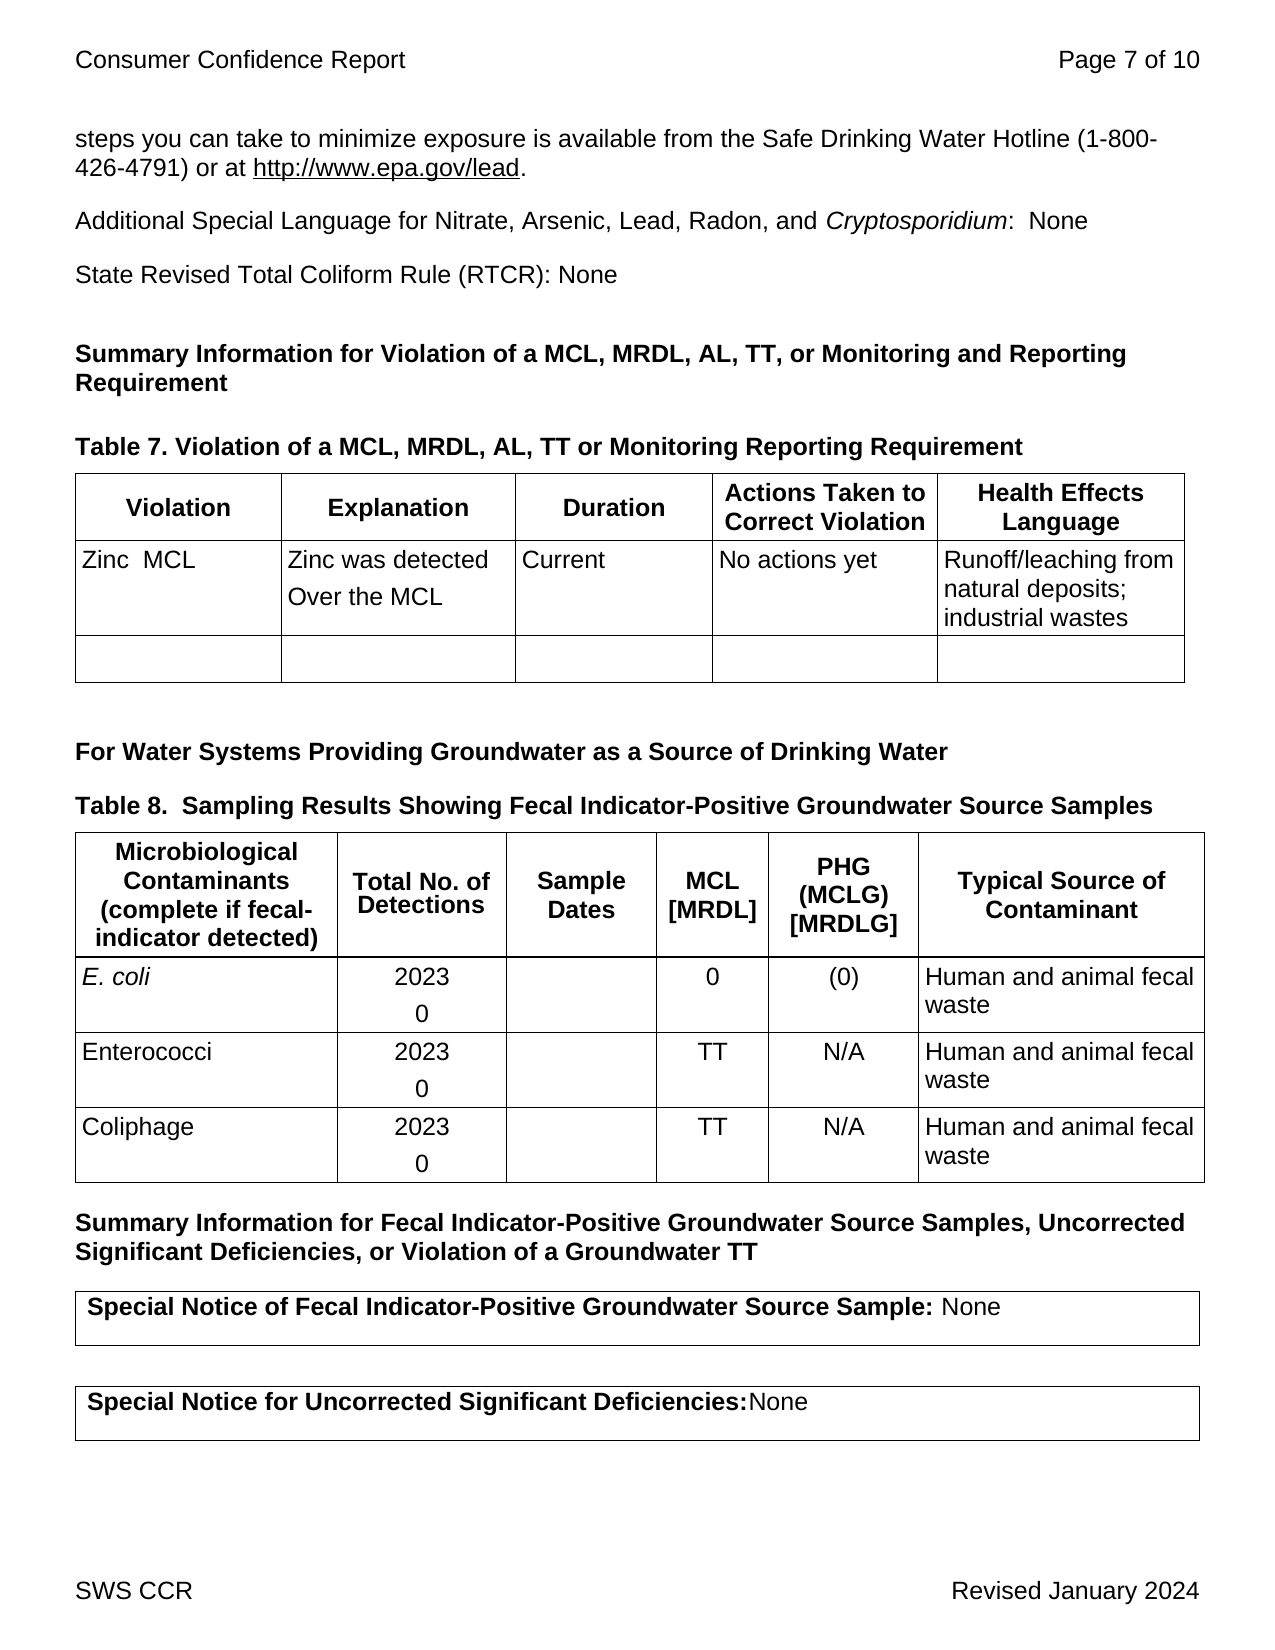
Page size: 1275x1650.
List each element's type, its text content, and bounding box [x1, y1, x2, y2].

table_cell Coliphage [76, 1108, 337, 1182]
table_cell (0) [769, 958, 918, 1032]
table_cell Human and animal fecal waste [919, 1033, 1204, 1107]
table_cell 2023 0 [338, 1033, 506, 1107]
text Table 7. Violation of a MCL, MRDL, AL, TT or Monitoring Reporting Requirement [75, 432, 1200, 460]
table_cell [76, 636, 281, 682]
table_cell [282, 636, 515, 682]
subtitle Summary Information for Violation of a MCL, MRDL, AL, TT, or Monitoring and Reporting Requirement [75, 339, 1200, 396]
table_header Explanation [282, 474, 515, 540]
table_cell TT [657, 1033, 768, 1107]
subtitle For Water Systems Providing Groundwater as a Source of Drinking Water [75, 737, 1200, 766]
table_header Microbiological Contaminants (complete if fecal-indicator detected) [76, 833, 337, 956]
table_header Duration [516, 474, 712, 540]
table_cell Runoff/leaching from natural deposits; industrial wastes [938, 541, 1184, 635]
table_header Actions Taken to Correct Violation [713, 474, 937, 540]
table_cell [713, 636, 937, 682]
table_cell Human and animal fecal waste [919, 958, 1204, 1032]
table_cell N/A [769, 1033, 918, 1107]
table_cell 2023 0 [338, 1108, 506, 1182]
table_cell Zinc was detected Over the MCL [282, 541, 515, 635]
table_cell Human and animal fecal waste [919, 1108, 1204, 1182]
table_cell [516, 636, 712, 682]
table_header Special Notice of Fecal Indicator-Positive Groundwater Source Sample: None [76, 1292, 1199, 1345]
table_header PHG (MCLG) [MRDLG] [769, 833, 918, 956]
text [75, 124, 1200, 181]
table_cell [507, 1108, 656, 1182]
table_header MCL [MRDL] [657, 833, 768, 956]
table_cell [938, 636, 1184, 682]
subtitle Summary Information for Fecal Indicator-Positive Groundwater Source Samples, Uncorrected Significant Deficiencies, or Violation of a Groundwater TT [75, 1208, 1200, 1266]
table_header Violation [76, 474, 281, 540]
text Table 8. Sampling Results Showing Fecal Indicator-Positive Groundwater Source Samples [75, 791, 1200, 819]
table_header Health Effects Language [938, 474, 1184, 540]
table_cell Zinc MCL [76, 541, 281, 635]
table_header Sample Dates [507, 833, 656, 956]
table_cell [507, 1033, 656, 1107]
text State Revised Total Coliform Rule (RTCR): None [75, 260, 1200, 289]
table_cell Enterococci [76, 1033, 337, 1107]
table_header Typical Source of Contaminant [919, 833, 1204, 956]
text Additional Special Language for Nitrate, Arsenic, Lead, Radon, and Cryptosporidium: None [75, 206, 1200, 235]
table_cell [507, 958, 656, 1032]
table_cell 2023 0 [338, 958, 506, 1032]
table_header Total No. of Detections [338, 833, 506, 956]
table_header Special Notice for Uncorrected Significant Deficiencies:None [76, 1387, 1199, 1440]
table_cell N/A [769, 1108, 918, 1182]
table_cell E. coli [76, 958, 337, 1032]
table_cell Current [516, 541, 712, 635]
table_cell 0 [657, 958, 768, 1032]
table_cell No actions yet [713, 541, 937, 635]
table_cell TT [657, 1108, 768, 1182]
